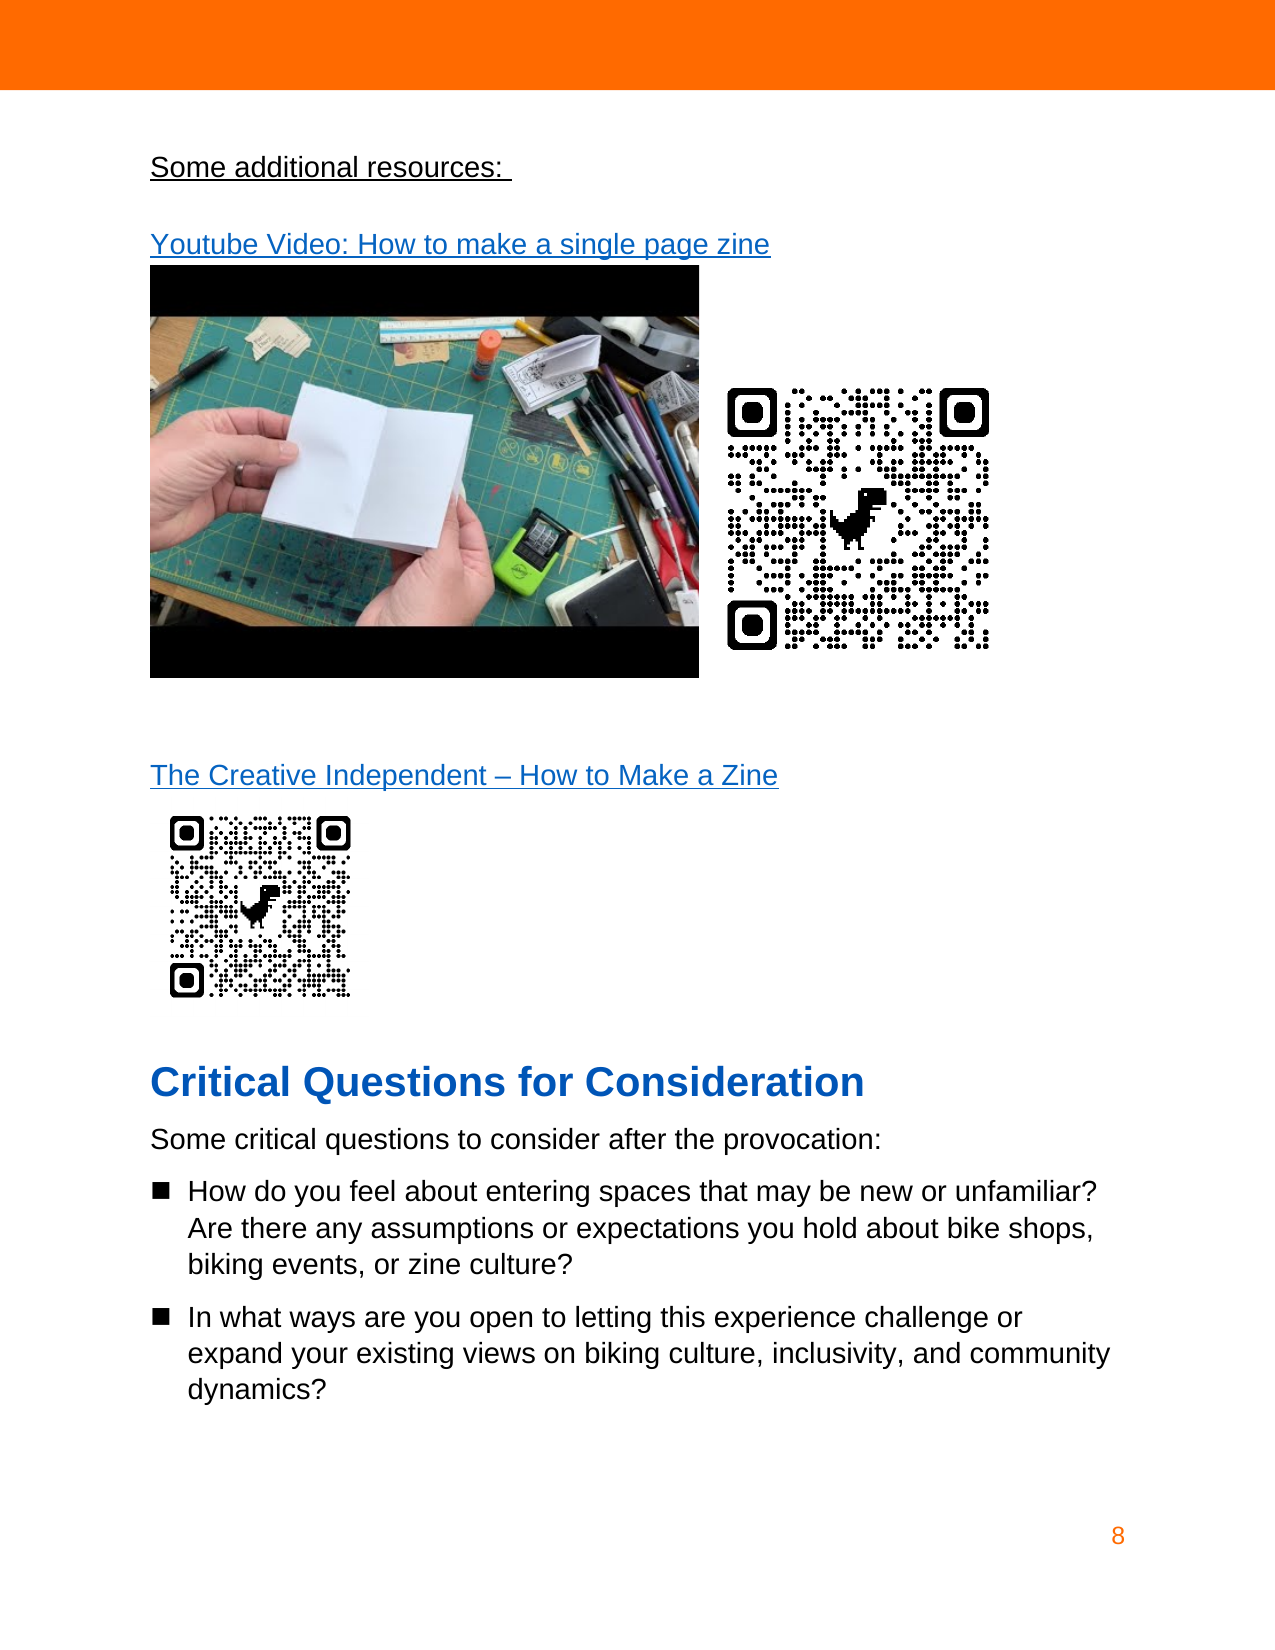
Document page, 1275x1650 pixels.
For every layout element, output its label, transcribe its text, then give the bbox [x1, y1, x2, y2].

text Some critical questions to consider after the provocation: [150, 1122, 1125, 1155]
list In what ways are you open to letting this experience challenge or expand your existing views on biking culture, inclusivity, and community dynamics? [150, 1300, 1125, 1406]
text The Creative Independent – How to Make a Zine [150, 758, 1125, 792]
text Some additional resources: [150, 150, 1125, 183]
picture [150, 797, 370, 1017]
subtitle Critical Questions for Consideration [150, 1057, 1125, 1105]
list How do you feel about entering spaces that may be new or unfamiliar? Are there any assumptions or expectations you hold about bike shops, biking events, or zine culture? [150, 1174, 1125, 1281]
picture [150, 265, 1017, 678]
text Youtube Video: How to make a single page zine [150, 227, 1125, 261]
